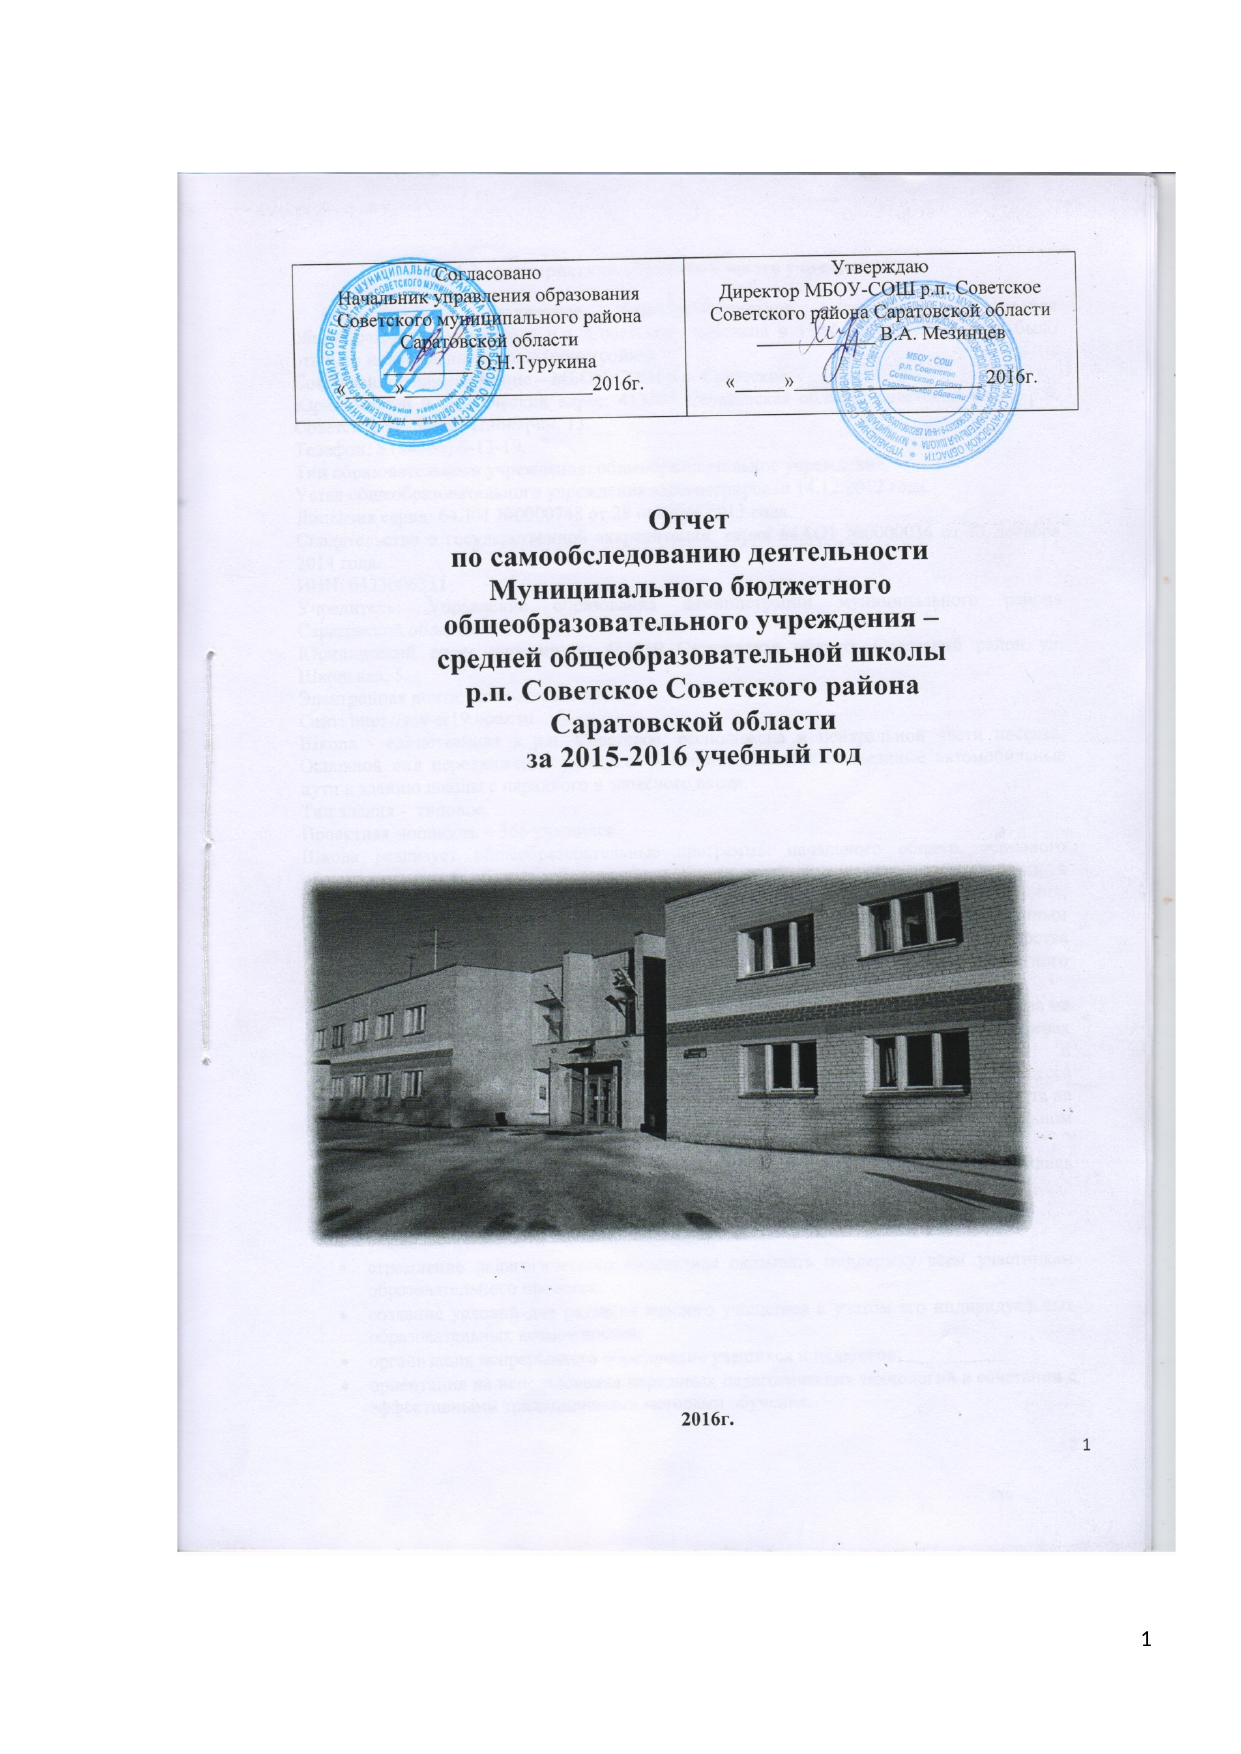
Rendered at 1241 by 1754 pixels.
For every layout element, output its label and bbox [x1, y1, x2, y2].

picture [177, 172, 1184, 1556]
